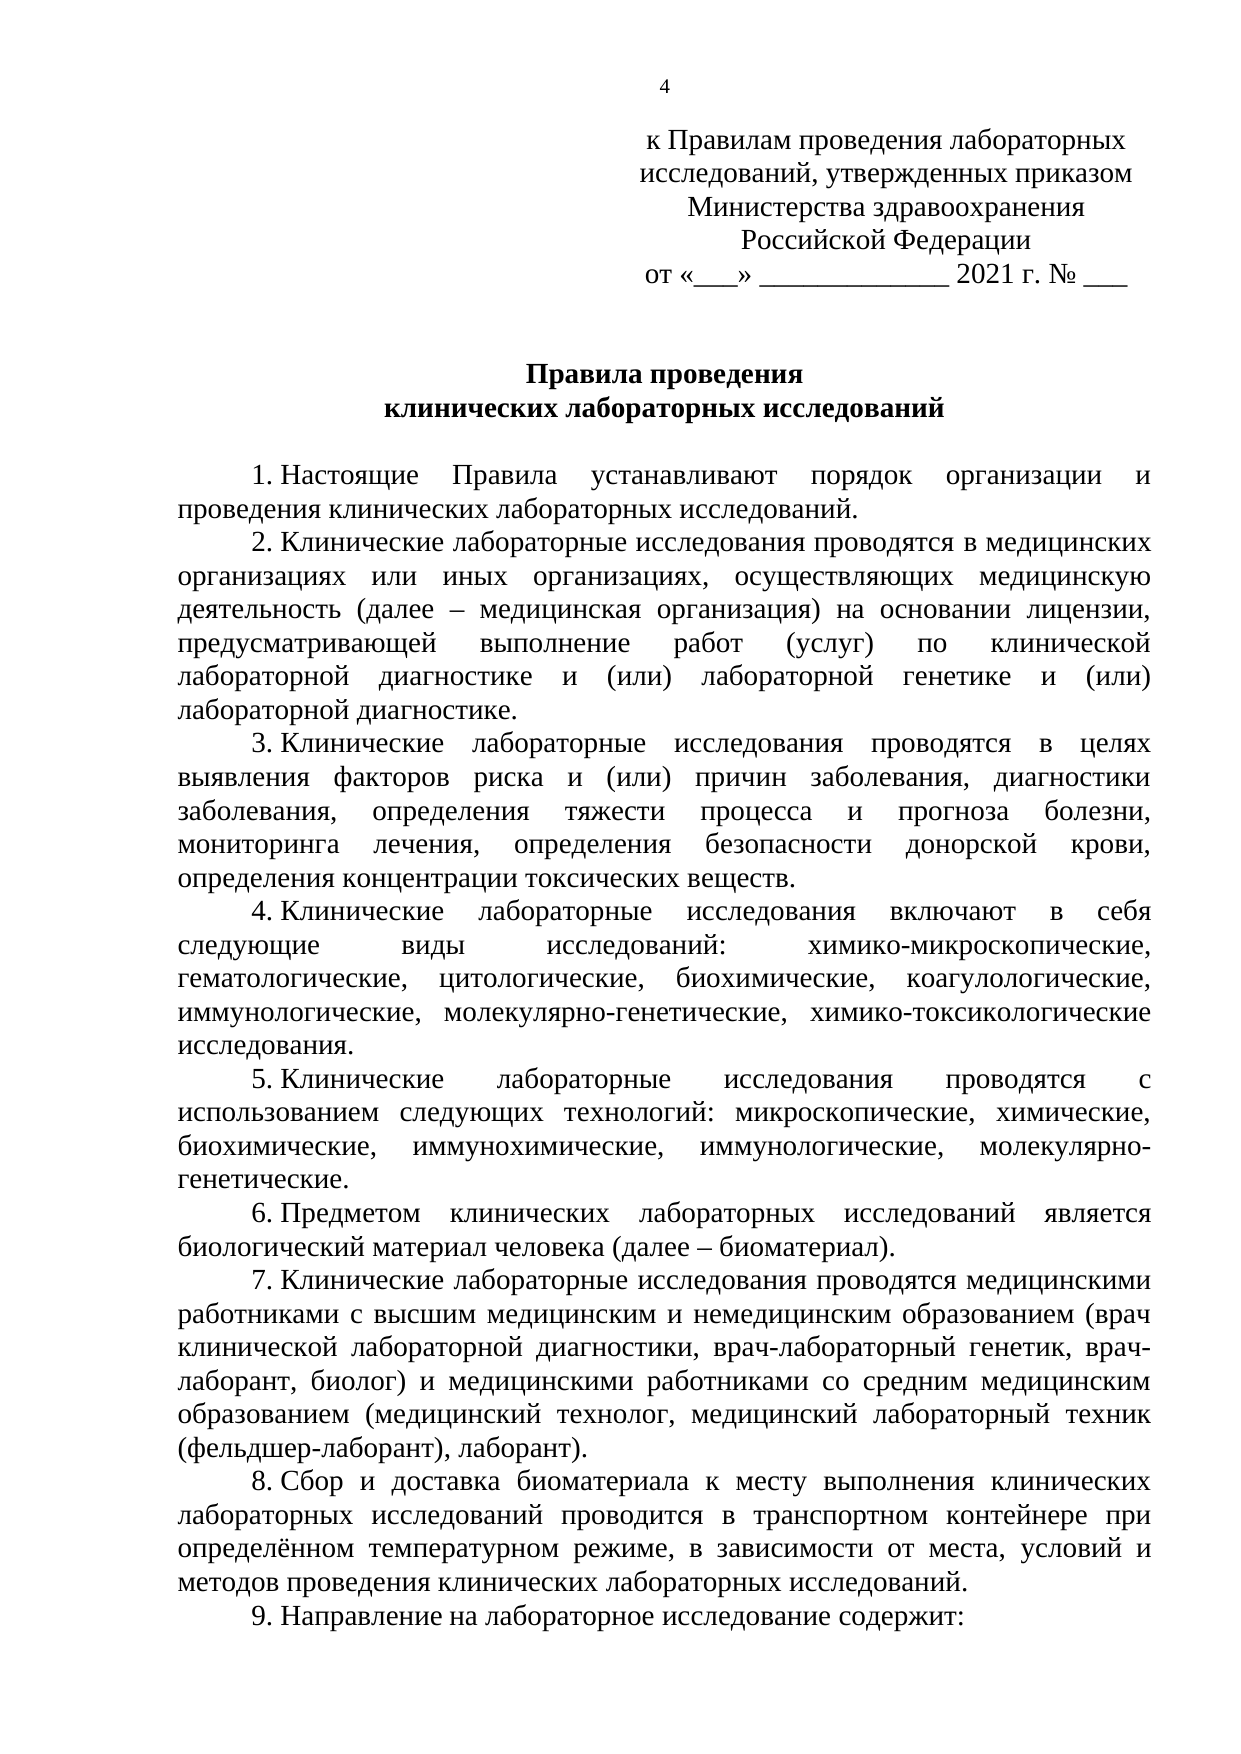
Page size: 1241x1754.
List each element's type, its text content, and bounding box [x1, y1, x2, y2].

text 9. Направление на лабораторное исследование содержит: [177, 1598, 1152, 1631]
text Российской Федерации [620, 222, 1152, 256]
text 4. Клинические лабораторные исследования включают в себя следующие виды исследований: химико-микроскопические, гематологические, цитологические, биохимические, коагулологические, иммунологические, молекулярно-генетические, химико-токсикологические исследования. [177, 893, 1152, 1061]
text 8. Сбор и доставка биоматериала к месту выполнения клинических лабораторных исследований проводится в транспортном контейнере при определённом температурном режиме, в зависимости от места, условий и методов проведения клинических лабораторных исследований. [177, 1463, 1152, 1598]
text Правила проведения [177, 357, 1152, 390]
text 5. Клинические лабораторные исследования проводятся с использованием следующих технологий: микроскопические, химические, биохимические, иммунохимические, иммунологические, молекулярно-генетические. [177, 1061, 1152, 1195]
text 3. Клинические лабораторные исследования проводятся в целях выявления факторов риска и (или) причин заболевания, диагностики заболевания, определения тяжести процесса и прогноза болезни, мониторинга лечения, определения безопасности донорской крови, определения концентрации токсических веществ. [177, 726, 1152, 893]
text от «___» _____________ 2021 г. № ___ [620, 256, 1152, 289]
text 7. Клинические лабораторные исследования проводятся медицинскими работниками с высшим медицинским и немедицинским образованием (врач клинической лабораторной диагностики, врач-лабораторный генетик, врач-лаборант, биолог) и медицинскими работниками со средним медицинским образованием (медицинский технолог, медицинский лабораторный техник (фельдшер-лаборант), лаборант). [177, 1262, 1152, 1463]
text исследований, утвержденных приказом Министерства здравоохранения [620, 155, 1152, 222]
text 1. Настоящие Правила устанавливают порядок организации и проведения клинических лабораторных исследований. [177, 457, 1152, 524]
text к Правилам проведения лабораторных [620, 122, 1152, 155]
text клинических лабораторных исследований [177, 390, 1152, 424]
text 2. Клинические лабораторные исследования проводятся в медицинских организациях или иных организациях, осуществляющих медицинскую деятельность (далее – медицинская организация) на основании лицензии, предусматривающей выполнение работ (услуг) по клинической лабораторной диагностике и (или) лабораторной генетике и (или) лабораторной диагностике. [177, 524, 1152, 726]
text 6. Предметом клинических лабораторных исследований является биологический материал человека (далее – биоматериал). [177, 1195, 1152, 1262]
